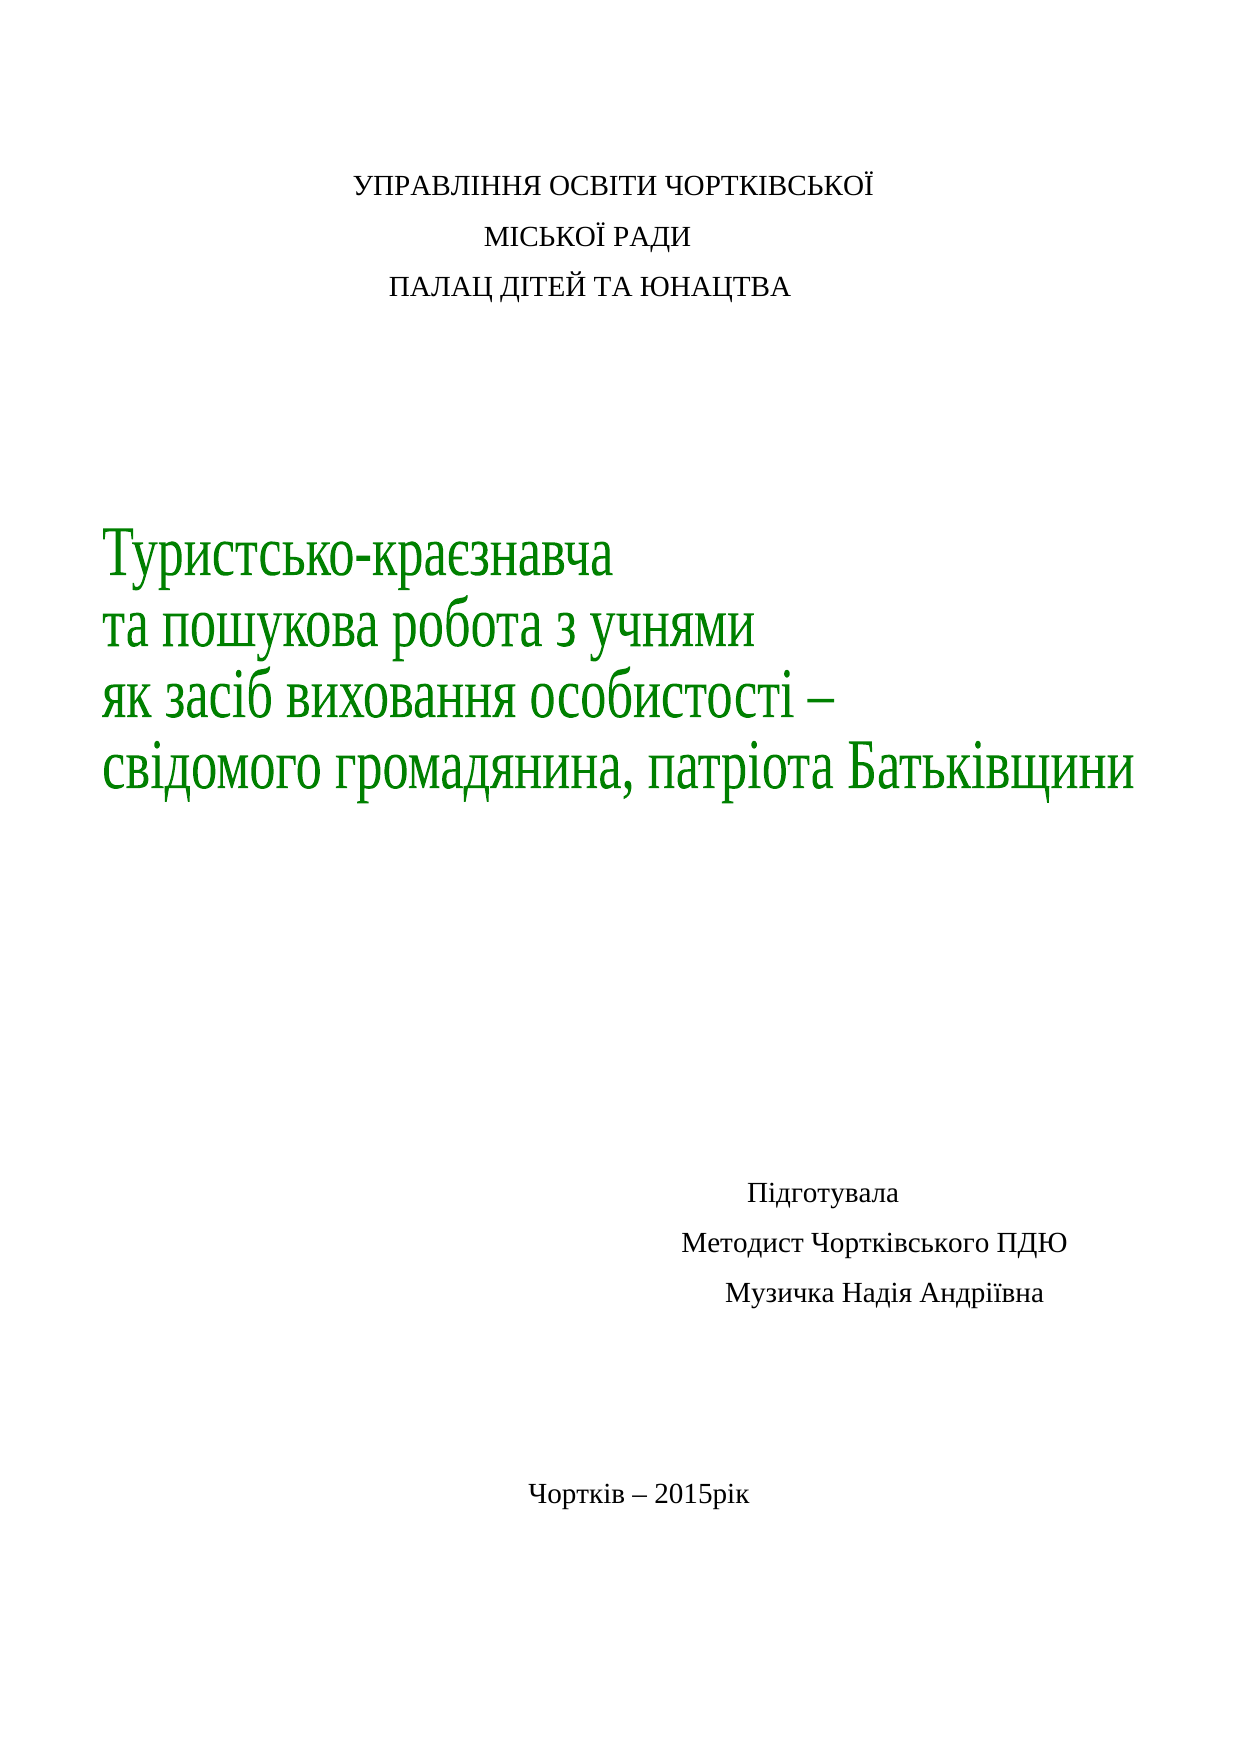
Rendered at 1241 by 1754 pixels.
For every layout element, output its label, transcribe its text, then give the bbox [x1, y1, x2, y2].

text ПАЛАЦ ДІТЕЙ ТА ЮНАЦТВА [177, 269, 1152, 303]
text Підготувала [177, 1175, 1152, 1208]
text Чортків – 2015рік [177, 1477, 1152, 1510]
text Методист Чортківського ПДЮ [177, 1225, 1152, 1258]
text УПРАВЛІННЯ ОСВІТИ ЧОРТКІВСЬКОЇ МІСЬКОЇ РАДИ [177, 168, 1152, 252]
text Музичка Надія Андріївна [177, 1275, 1152, 1309]
